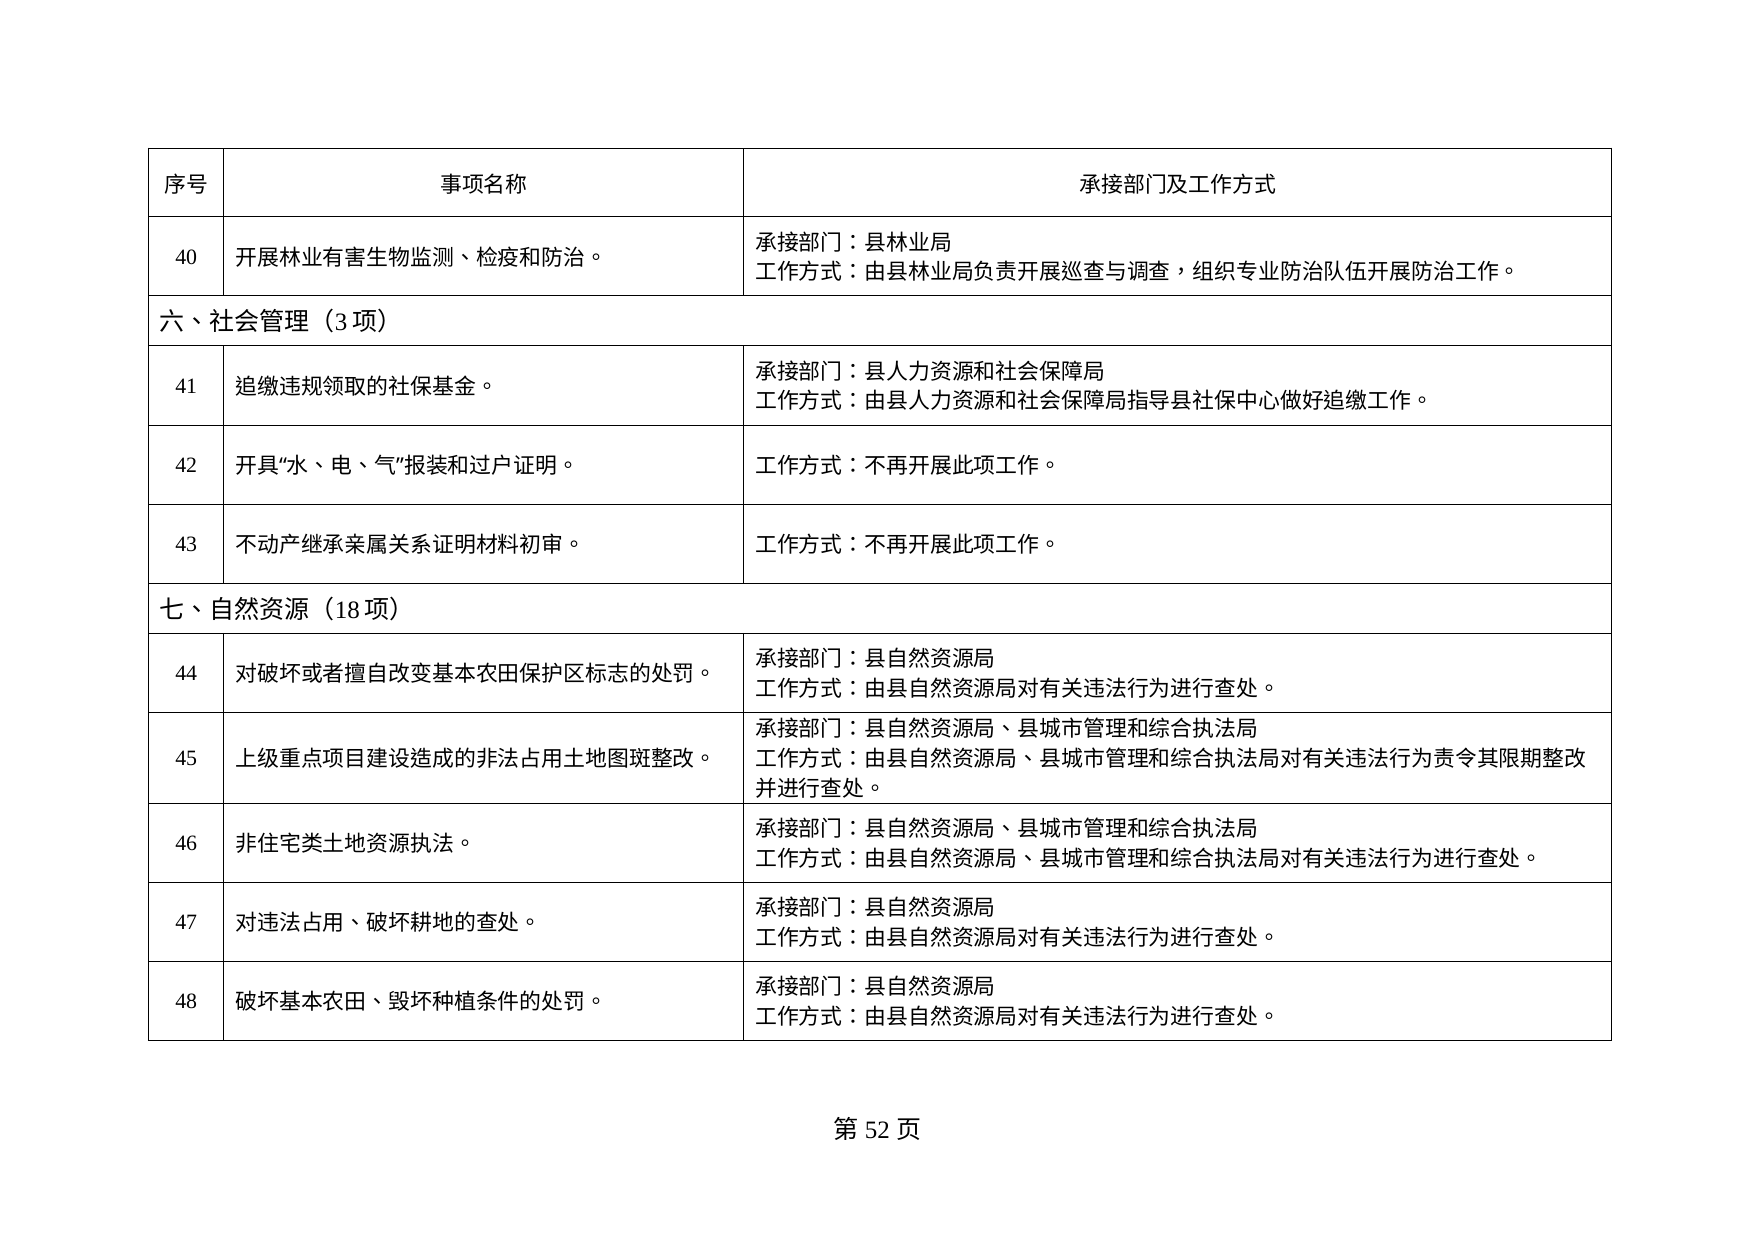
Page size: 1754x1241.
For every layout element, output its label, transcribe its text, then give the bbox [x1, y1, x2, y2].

table_cell 40 [149, 217, 223, 295]
table_cell 42 [149, 426, 223, 504]
table_cell 44 [149, 634, 223, 712]
table_cell 对破坏或者擅自改变基本农田保护区标志的处罚。 [224, 634, 743, 712]
table_cell 工作方式：不再开展此项工作。 [744, 505, 1611, 583]
table_cell 48 [149, 962, 223, 1040]
table_cell 工作方式：不再开展此项工作。 [744, 426, 1611, 504]
table_cell 七、自然资源（18项） [149, 584, 1611, 633]
table_cell 43 [149, 505, 223, 583]
table_cell 上级重点项目建设造成的非法占用土地图斑整改。 [224, 713, 743, 802]
table_header 序号 [149, 149, 223, 216]
table_cell 承接部门：县自然资源局、县城市管理和综合执法局 工作方式：由县自然资源局、县城市管理和综合执法局对有关违法行为责令其限期整改并进行查处。 [744, 713, 1611, 802]
table_header 承接部门及工作方式 [744, 149, 1611, 216]
table_cell 46 [149, 804, 223, 882]
table_cell 非住宅类土地资源执法。 [224, 804, 743, 882]
table_header 事项名称 [224, 149, 743, 216]
table_cell 六、社会管理（3项） [149, 296, 1611, 345]
table_cell 开具“水、电、气”报装和过户证明。 [224, 426, 743, 504]
table_cell 破坏基本农田、毁坏种植条件的处罚。 [224, 962, 743, 1040]
table_cell 承接部门：县自然资源局、县城市管理和综合执法局 工作方式：由县自然资源局、县城市管理和综合执法局对有关违法行为进行查处。 [744, 804, 1611, 882]
table_cell 开展林业有害生物监测、检疫和防治。 [224, 217, 743, 295]
table_cell 不动产继承亲属关系证明材料初审。 [224, 505, 743, 583]
table_cell 承接部门：县林业局 工作方式：由县林业局负责开展巡查与调查，组织专业防治队伍开展防治工作。 [744, 217, 1611, 295]
table_cell 承接部门：县自然资源局 工作方式：由县自然资源局对有关违法行为进行查处。 [744, 634, 1611, 712]
table_cell 41 [149, 346, 223, 424]
table_cell 承接部门：县人力资源和社会保障局 工作方式：由县人力资源和社会保障局指导县社保中心做好追缴工作。 [744, 346, 1611, 424]
table_cell 47 [149, 883, 223, 961]
table_cell 承接部门：县自然资源局 工作方式：由县自然资源局对有关违法行为进行查处。 [744, 962, 1611, 1040]
table_cell 45 [149, 713, 223, 802]
table_cell 追缴违规领取的社保基金。 [224, 346, 743, 424]
table_cell 对违法占用、破坏耕地的查处。 [224, 883, 743, 961]
table_cell 承接部门：县自然资源局 工作方式：由县自然资源局对有关违法行为进行查处。 [744, 883, 1611, 961]
